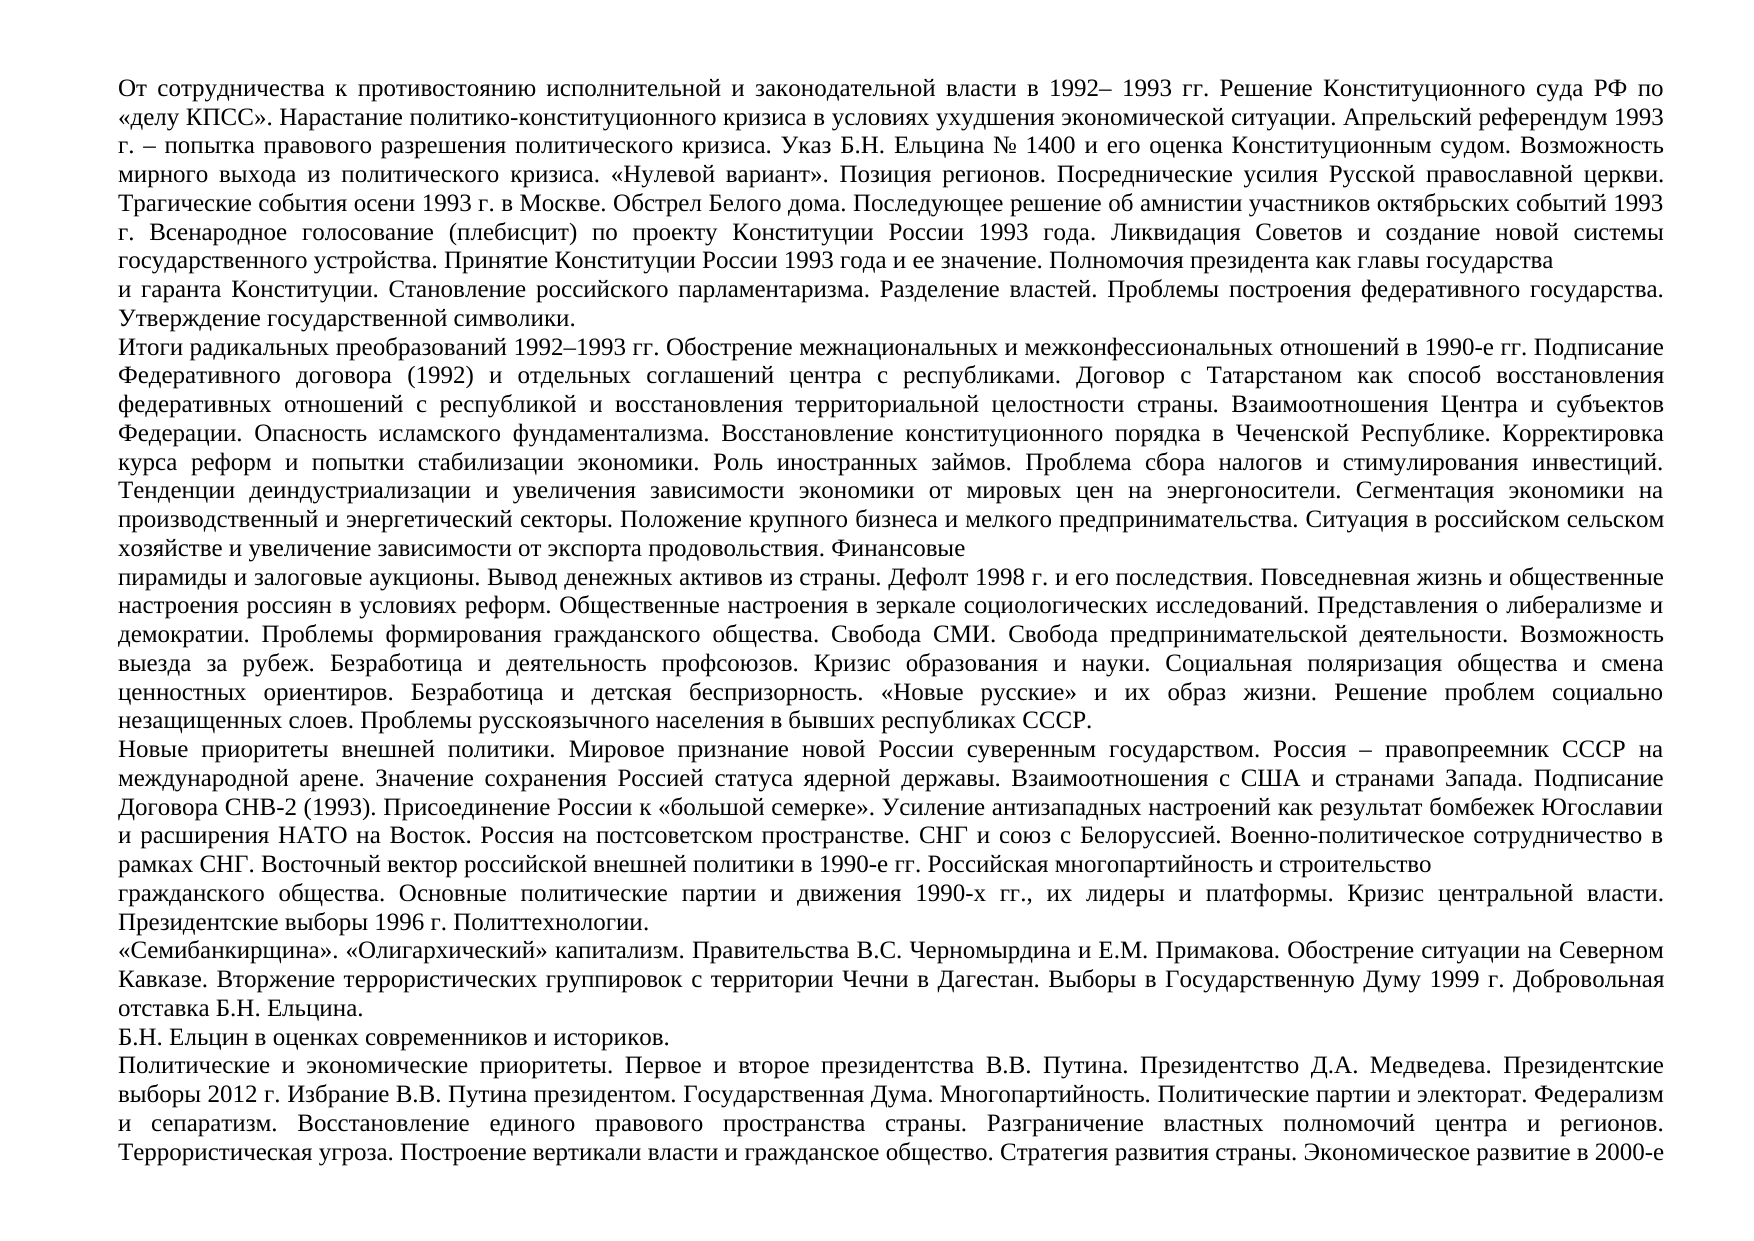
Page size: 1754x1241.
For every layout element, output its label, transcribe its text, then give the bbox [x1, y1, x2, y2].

text От сотрудничества к противостоянию исполнительной и законодательной власти в 1992– 1993 гг. Решение Конституционного суда РФ по «делу КПСС». Нарастание политико-конституционного кризиса в условиях ухудшения экономической ситуации. Апрельский референдум 1993 г. – попытка правового разрешения политического кризиса. Указ Б.Н. Ельцина № 1400 и его оценка Конституционным судом. Возможность мирного выхода из политического кризиса. «Нулевой вариант». Позиция регионов. Посреднические усилия Русской православной церкви. Трагические события осени 1993 г. в Москве. Обстрел Белого дома. Последующее решение об амнистии участников октябрьских событий 1993 г. Всенародное голосование (плебисцит) по проекту Конституции России 1993 года. Ликвидация Советов и создание новой системы государственного устройства. Принятие Конституции России 1993 года и ее значение. Полномочия президента как главы государства [118, 73, 1666, 274]
text и гаранта Конституции. Становление российского парламентаризма. Разделение властей. Проблемы построения федеративного государства. Утверждение государственной символики. [118, 274, 1666, 332]
text Б.Н. Ельцин в оценках современников и историков. [118, 1022, 1666, 1051]
text пирамиды и залоговые аукционы. Вывод денежных активов из страны. Дефолт 1998 г. и его последствия. Повседневная жизнь и общественные настроения россиян в условиях реформ. Общественные настроения в зеркале социологических исследований. Представления о либерализме и демократии. Проблемы формирования гражданского общества. Свобода СМИ. Свобода предпринимательской деятельности. Возможность выезда за рубеж. Безработица и деятельность профсоюзов. Кризис образования и науки. Социальная поляризация общества и смена ценностных ориентиров. Безработица и детская беспризорность. «Новые русские» и их образ жизни. Решение проблем социально незащищенных слоев. Проблемы русскоязычного населения в бывших республиках СССР. [118, 562, 1666, 734]
text Итоги радикальных преобразований 1992–1993 гг. Обострение межнациональных и межконфессиональных отношений в 1990-е гг. Подписание Федеративного договора (1992) и отдельных соглашений центра с республиками. Договор с Татарстаном как способ восстановления федеративных отношений с республикой и восстановления территориальной целостности страны. Взаимоотношения Центра и субъектов Федерации. Опасность исламского фундаментализма. Восстановление конституционного порядка в Чеченской Республике. Корректировка курса реформ и попытки стабилизации экономики. Роль иностранных займов. Проблема сбора налогов и стимулирования инвестиций. Тенденции деиндустриализации и увеличения зависимости экономики от мировых цен на энергоносители. Сегментация экономики на производственный и энергетический секторы. Положение крупного бизнеса и мелкого предпринимательства. Ситуация в российском сельском хозяйстве и увеличение зависимости от экспорта продовольствия. Финансовые [118, 332, 1666, 562]
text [118, 1051, 1666, 1166]
text «Семибанкирщина». «Олигархический» капитализм. Правительства В.С. Черномырдина и Е.М. Примакова. Обострение ситуации на Северном Кавказе. Вторжение террористических группировок с территории Чечни в Дагестан. Выборы в Государственную Думу 1999 г. Добровольная отставка Б.Н. Ельцина. [118, 936, 1666, 1022]
text Новые приоритеты внешней политики. Мировое признание новой России суверенным государством. Россия – правопреемник СССР на международной арене. Значение сохранения Россией статуса ядерной державы. Взаимоотношения с США и странами Запада. Подписание Договора СНВ-2 (1993). Присоединение России к «большой семерке». Усиление антизападных настроений как результат бомбежек Югославии и расширения НАТО на Восток. Россия на постсоветском пространстве. СНГ и союз с Белоруссией. Военно-политическое сотрудничество в рамках СНГ. Восточный вектор российской внешней политики в 1990-е гг. Российская многопартийность и строительство [118, 734, 1666, 878]
text гражданского общества. Основные политические партии и движения 1990-х гг., их лидеры и платформы. Кризис центральной власти. Президентские выборы 1996 г. Политтехнологии. [118, 878, 1666, 936]
